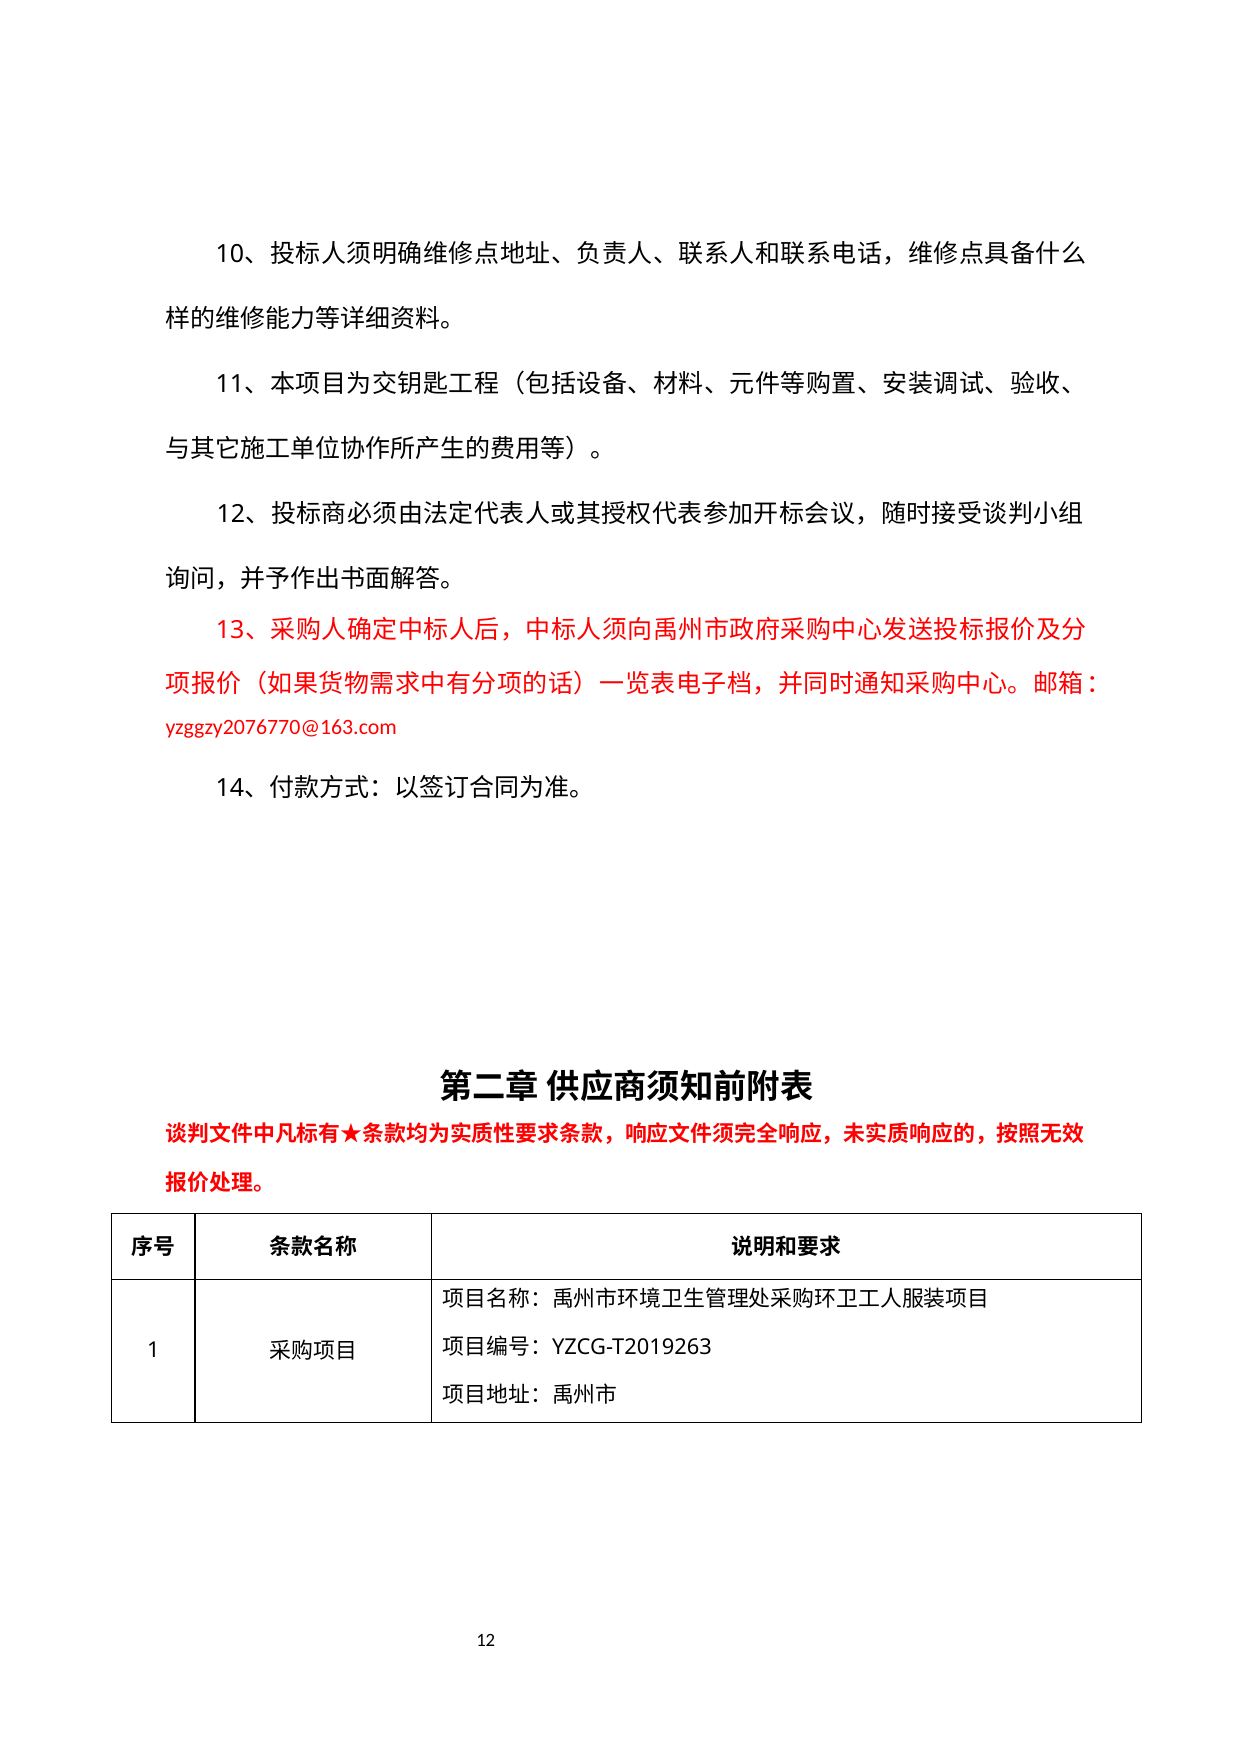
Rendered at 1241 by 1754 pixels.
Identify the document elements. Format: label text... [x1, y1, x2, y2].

table_cell 采购项目 [196, 1280, 431, 1422]
text 13、采购人确定中标人后，中标人须向禹州市政府采购中心发送投标报价及分项报价（如果货物需求中有分项的话）一览表电子档，并同时通知采购中心。邮箱：yzggzy2076770@163.com [165, 609, 1087, 740]
table_header 条款名称 [196, 1214, 431, 1279]
text 14、付款方式：以签订合同为准。 [165, 753, 1087, 818]
text 12、投标商必须由法定代表人或其授权代表参加开标会议，随时接受谈判小组询问，并予作出书面解答。 [165, 479, 1087, 609]
text 11、本项目为交钥匙工程（包括设备、材料、元件等购置、安装调试、验收、与其它施工单位协作所产生的费用等）。 [165, 349, 1087, 479]
list 供应商须知前附表 [165, 1051, 1087, 1116]
table_header 序号 [112, 1214, 194, 1279]
text 10、投标人须明确维修点地址、负责人、联系人和联系电话，维修点具备什么样的维修能力等详细资料。 [165, 219, 1087, 349]
table_cell 项目名称：禹州市环境卫生管理处采购环卫工人服装项目 项目编号：YZCG-T2019263 项目地址：禹州市 [432, 1280, 1141, 1422]
table_header 说明和要求 [432, 1214, 1141, 1279]
table_cell 1 [112, 1280, 194, 1422]
text 谈判文件中凡标有★条款均为实质性要求条款，响应文件须完全响应，未实质响应的，按照无效报价处理。 [165, 1116, 1088, 1197]
